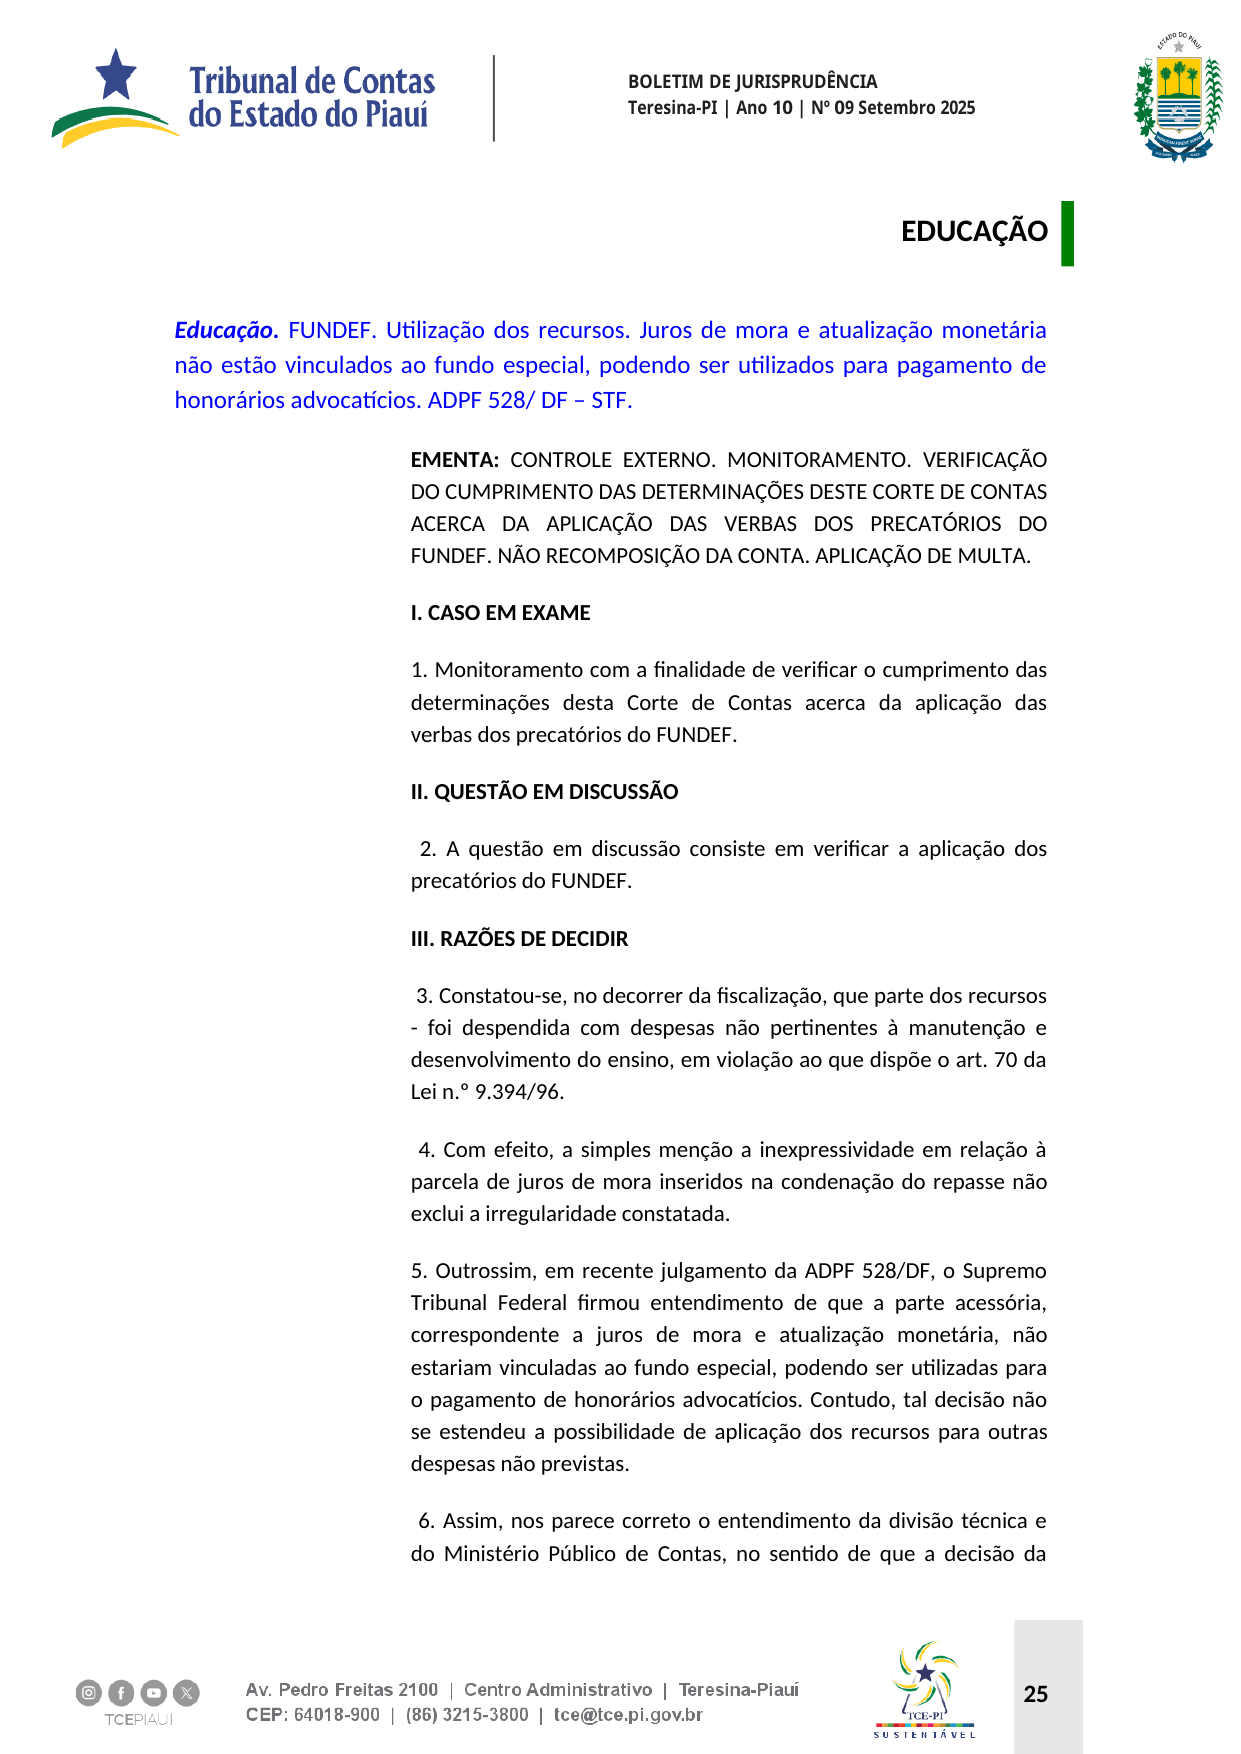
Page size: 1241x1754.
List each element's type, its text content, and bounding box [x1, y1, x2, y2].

text 5. Outrossim, em recente julgamento da ADPF 528/DF, o Supremo Tribunal Federal firmou entendimento de que a parte acessória, correspondente a juros de mora e atualização monetária, não estariam vinculadas ao fundo especial, podendo ser utilizadas para o pagamento de honorários advocatícios. Contudo, tal decisão não se estendeu a possibilidade de aplicação dos recursos para outras despesas não previstas. [411, 1256, 1048, 1477]
subtitle EDUCAÇÃO [174, 211, 1048, 249]
text EMENTA: CONTROLE EXTERNO. MONITORAMENTO. VERIFICAÇÃO DO CUMPRIMENTO DAS DETERMINAÇÕES DESTE CORTE DE CONTAS ACERCA DA APLICAÇÃO DAS VERBAS DOS PRECATÓRIOS DO FUNDEF. NÃO RECOMPOSIÇÃO DA CONTA. APLICAÇÃO DE MULTA. [411, 445, 1048, 569]
picture [51, 32, 1224, 163]
text 3. Constatou-se, no decorrer da fiscalização, que parte dos recursos - foi despendida com despesas não pertinentes à manutenção e desenvolvimento do ensino, em violação ao que dispõe o art. 70 da Lei n.º 9.394/96. [411, 981, 1048, 1106]
text II. QUESTÃO EM DISCUSSÃO [411, 777, 1048, 805]
subtitle Educação. FUNDEF. Utilização dos recursos. Juros de mora e atualização monetária não estão vinculados ao fundo especial, podendo ser utilizados para pagamento de honorários advocatícios. ADPF 528/ DF – STF. [174, 315, 1048, 415]
text 1. Monitoramento com a finalidade de verificar o cumprimento das determinações desta Corte de Contas acerca da aplicação das verbas dos precatórios do FUNDEF. [411, 656, 1048, 748]
text 4. Com efeito, a simples menção a inexpressividade em relação à parcela de juros de mora inseridos na condenação do repasse não exclui a irregularidade constatada. [411, 1135, 1048, 1227]
text III. RAZÕES DE DECIDIR [411, 924, 1048, 952]
text I. CASO EM EXAME [411, 598, 1048, 626]
picture [75, 1620, 1083, 1754]
text 2. A questão em discussão consiste em verificar a aplicação dos precatórios do FUNDEF. [411, 834, 1048, 894]
